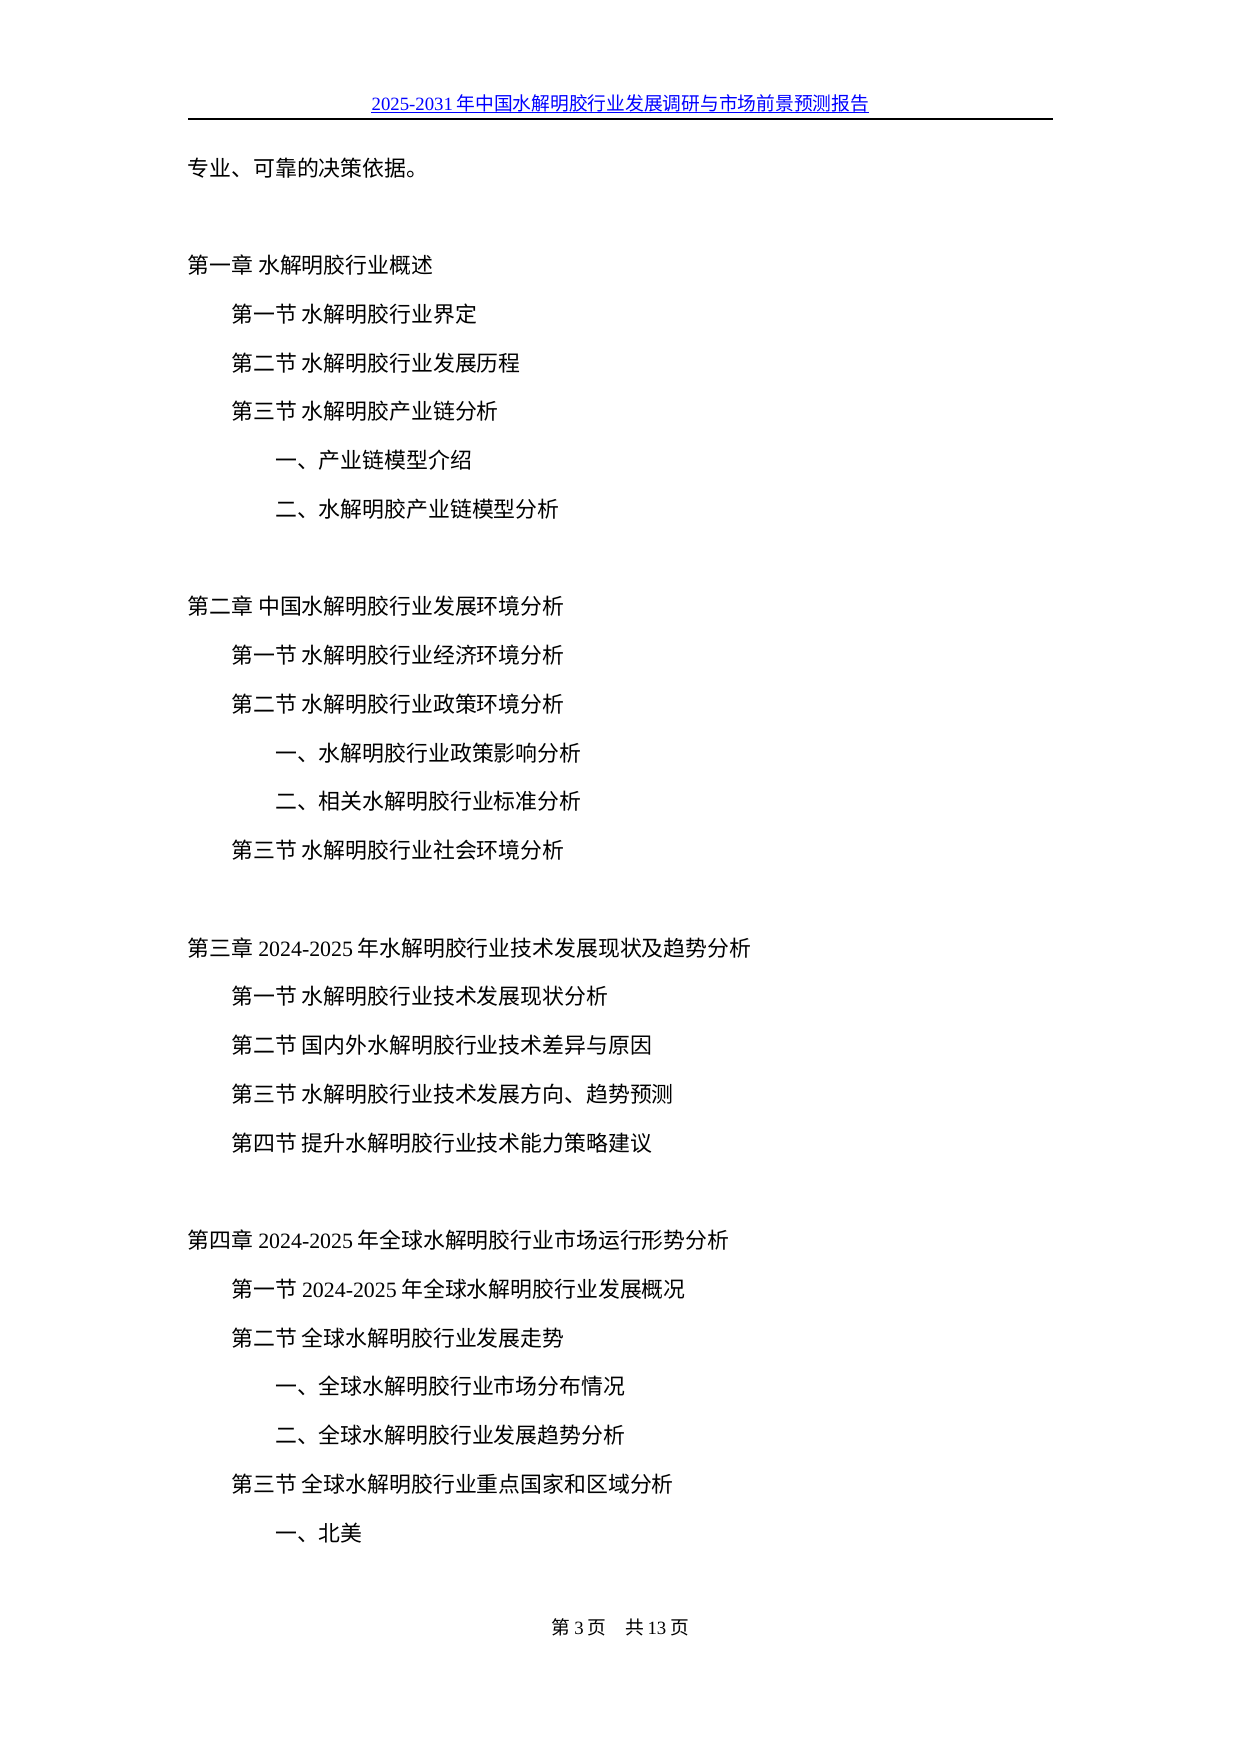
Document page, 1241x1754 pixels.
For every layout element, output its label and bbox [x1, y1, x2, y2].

text [187, 150, 1053, 1548]
